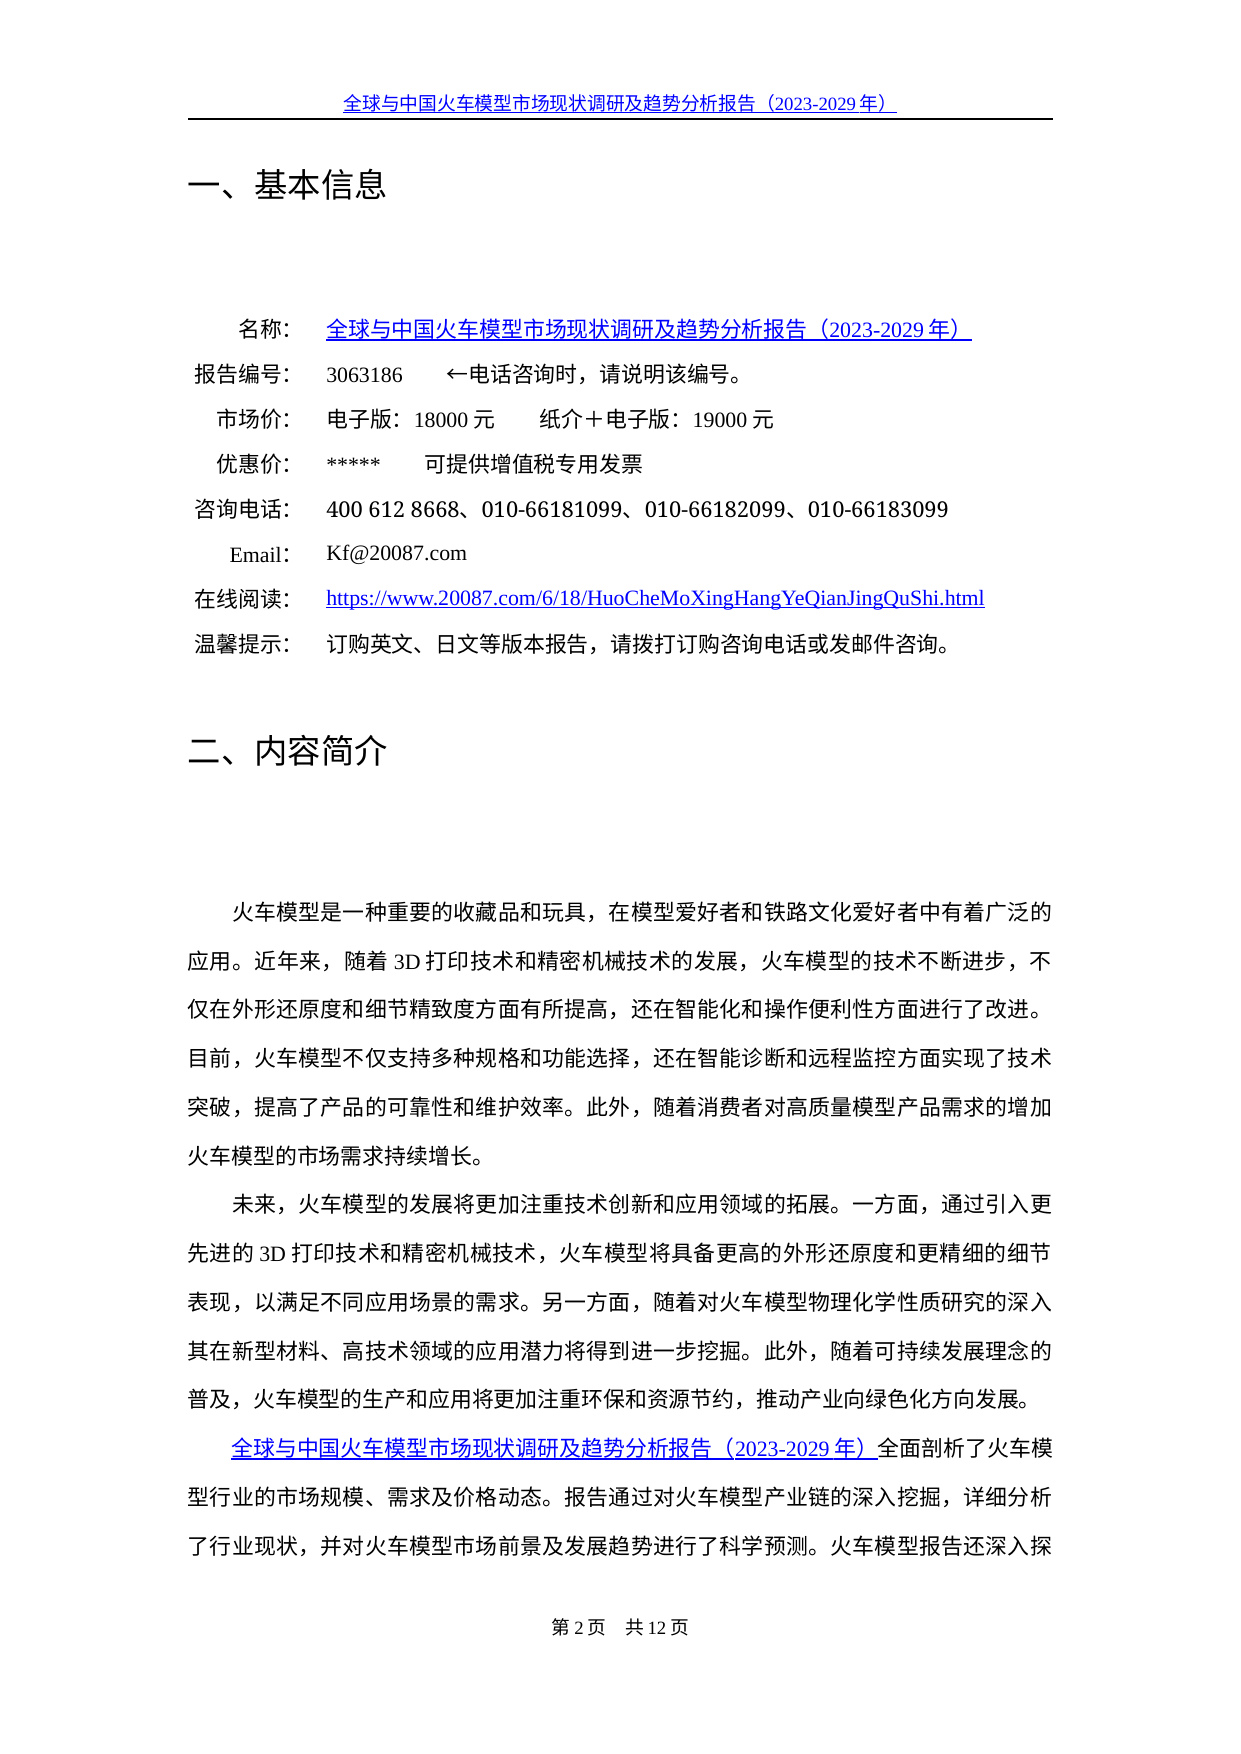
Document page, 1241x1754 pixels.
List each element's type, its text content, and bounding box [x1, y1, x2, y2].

title 一、基本信息 [187, 150, 1053, 215]
table_header 全球与中国火车模型市场现状调研及趋势分析报告（2023-2029年） [315, 312, 1073, 357]
table_cell Kf@20087.com [315, 537, 1073, 582]
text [187, 894, 1053, 1561]
table_cell 报告编号： [167, 357, 315, 402]
table_cell 温馨提示： [167, 627, 315, 672]
table_cell 在线阅读： [167, 582, 315, 627]
table_cell 订购英文、日文等版本报告，请拨打订购咨询电话或发邮件咨询。 [315, 627, 1073, 672]
table_cell 咨询电话： [167, 492, 315, 537]
table_cell 电子版：18000 元 纸介＋电子版：19000 元 [315, 402, 1073, 447]
table_cell Email： [167, 537, 315, 582]
table_header 名称： [167, 312, 315, 357]
table_cell 优惠价： [167, 447, 315, 492]
title 二、内容简介 [187, 717, 1053, 782]
table_cell 400 612 8668、010-66181099、010-66182099、010-66183099 [315, 492, 1073, 537]
table_cell ***** 可提供增值税专用发票 [315, 447, 1073, 492]
table_cell [315, 582, 1073, 627]
table_cell 市场价： [167, 402, 315, 447]
table_cell 3063186 ←电话咨询时，请说明该编号。 [315, 357, 1073, 402]
